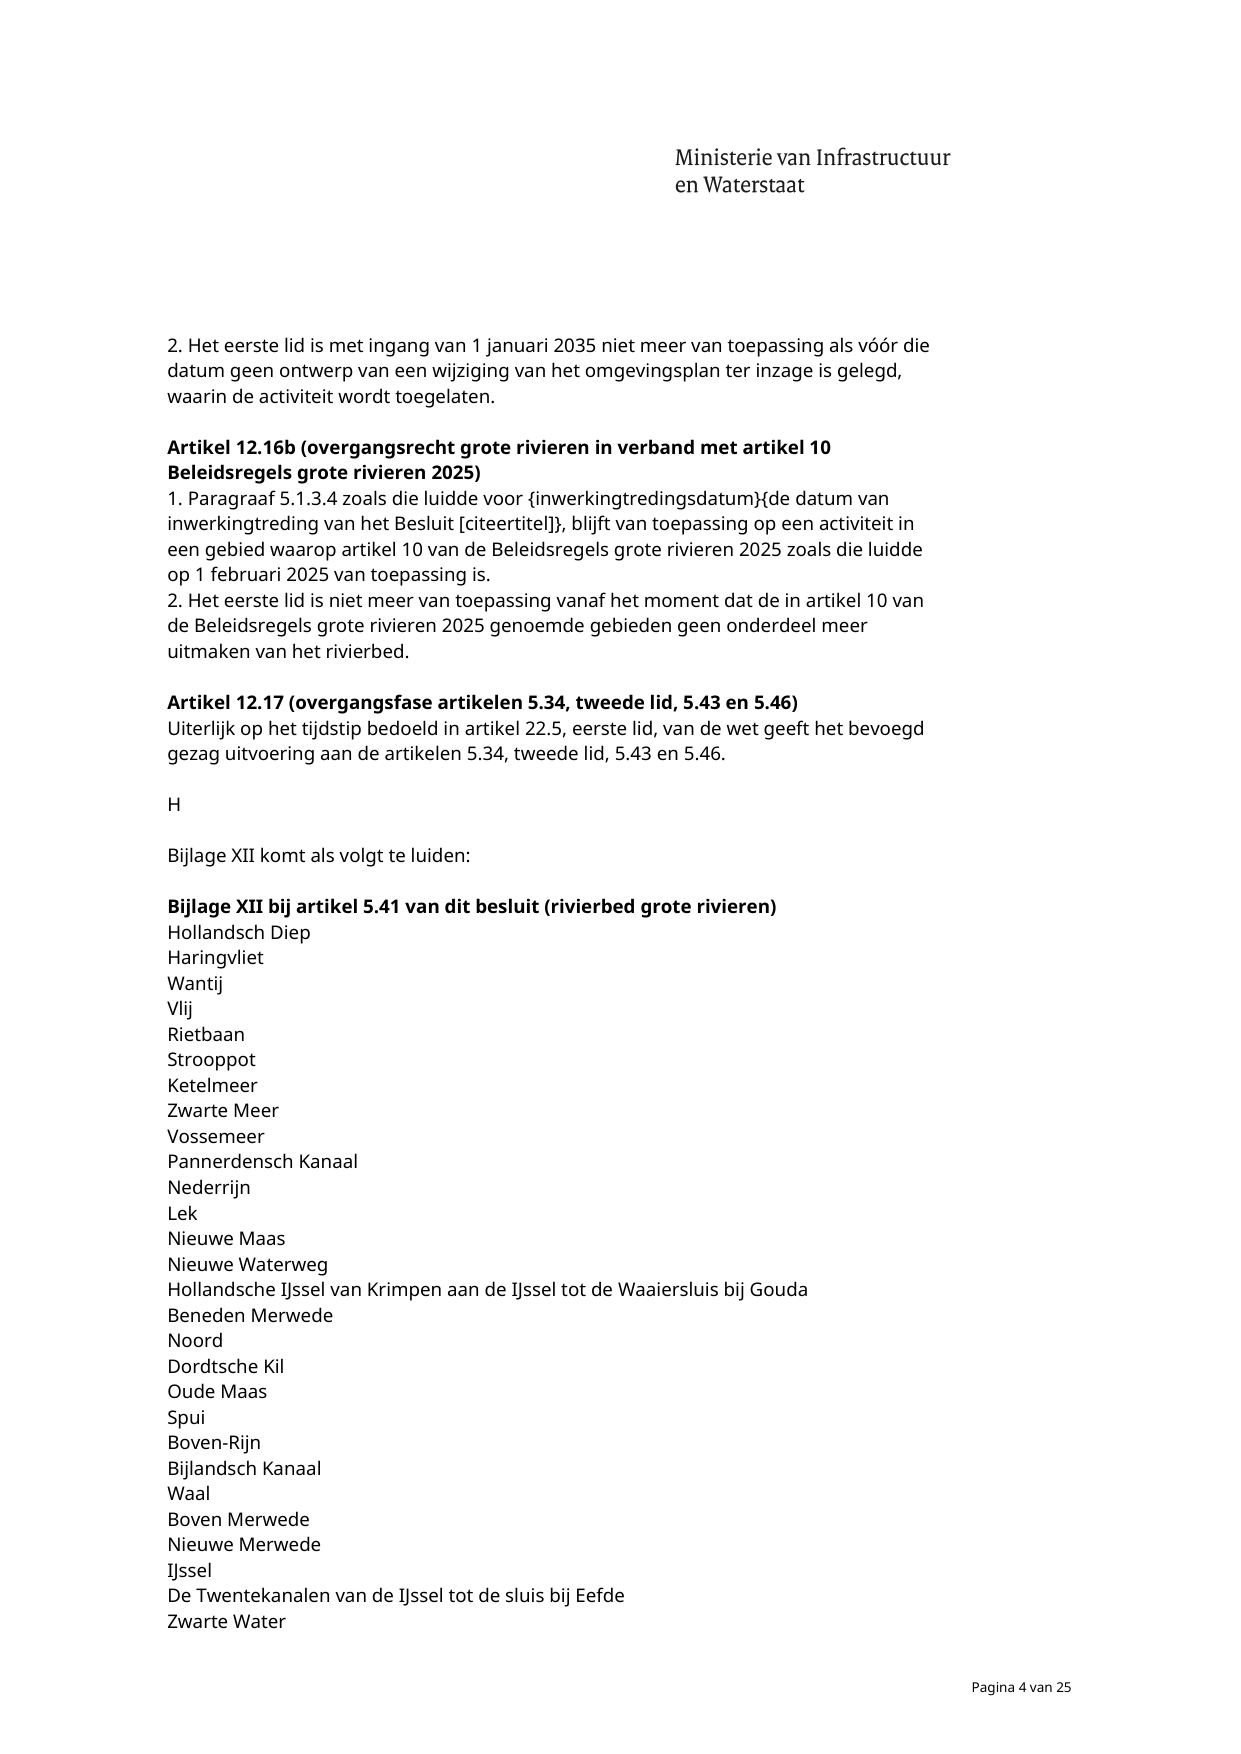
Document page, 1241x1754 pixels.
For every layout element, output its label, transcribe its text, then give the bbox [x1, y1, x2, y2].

text Boven-Rijn [167, 1429, 948, 1455]
text Nieuwe Merwede [167, 1532, 948, 1557]
text IJssel [167, 1557, 948, 1583]
text Beneden Merwede [167, 1302, 948, 1327]
text Dordtsche Kil [167, 1353, 948, 1378]
text Zwarte Water [167, 1608, 948, 1634]
text Hollandsche IJssel van Krimpen aan de IJssel tot de Waaiersluis bij Gouda [167, 1276, 948, 1302]
text 2. Het eerste lid is niet meer van toepassing vanaf het moment dat de in artikel 10 van de Beleidsregels grote rivieren 2025 genoemde gebieden geen onderdeel meer uitmaken van het rivierbed. [167, 587, 948, 664]
text Bijlage XII bij artikel 5.41 van dit besluit (rivierbed grote rivieren) [167, 893, 948, 919]
text H [167, 791, 948, 817]
text Spui [167, 1404, 948, 1429]
text Nieuwe Maas [167, 1225, 948, 1251]
text 1. Paragraaf 5.1.3.4 zoals die luidde voor {inwerkingtredingsdatum}{de datum van inwerkingtreding van het Besluit [citeertitel]}, blijft van toepassing op een activiteit in een gebied waarop artikel 10 van de Beleidsregels grote rivieren 2025 zoals die luidde op 1 februari 2025 van toepassing is. [167, 485, 948, 587]
text Bijlandsch Kanaal [167, 1455, 948, 1481]
text Artikel 12.16b (overgangsrecht grote rivieren in verband met artikel 10 Beleidsregels grote rivieren 2025) [167, 434, 948, 485]
text Oude Maas [167, 1378, 948, 1404]
picture [658, 0, 1043, 220]
text Vossemeer [167, 1123, 948, 1149]
text Ketelmeer [167, 1072, 948, 1098]
text Haringvliet [167, 944, 948, 970]
text Hollandsch Diep [167, 919, 948, 944]
text Nieuwe Waterweg [167, 1251, 948, 1276]
text Pannerdensch Kanaal [167, 1149, 948, 1174]
text Wantij [167, 970, 948, 996]
text Noord [167, 1327, 948, 1353]
text Nederrijn [167, 1174, 948, 1200]
text Vlij [167, 996, 948, 1021]
text Zwarte Meer [167, 1098, 948, 1123]
text Artikel 12.17 (overgangsfase artikelen 5.34, tweede lid, 5.43 en 5.46) [167, 689, 948, 715]
text Bijlage XII komt als volgt te luiden: [167, 842, 948, 868]
text De Twentekanalen van de IJssel tot de sluis bij Eefde [167, 1583, 948, 1608]
text Rietbaan [167, 1021, 948, 1047]
text 2. Het eerste lid is met ingang van 1 januari 2035 niet meer van toepassing als vóór die datum geen ontwerp van een wijziging van het omgevingsplan ter inzage is gelegd, waarin de activiteit wordt toegelaten. [167, 332, 948, 409]
text Strooppot [167, 1047, 948, 1072]
text Waal [167, 1481, 948, 1506]
text Boven Merwede [167, 1506, 948, 1532]
text Uiterlijk op het tijdstip bedoeld in artikel 22.5, eerste lid, van de wet geeft het bevoegd gezag uitvoering aan de artikelen 5.34, tweede lid, 5.43 en 5.46. [167, 715, 948, 766]
text Lek [167, 1200, 948, 1225]
